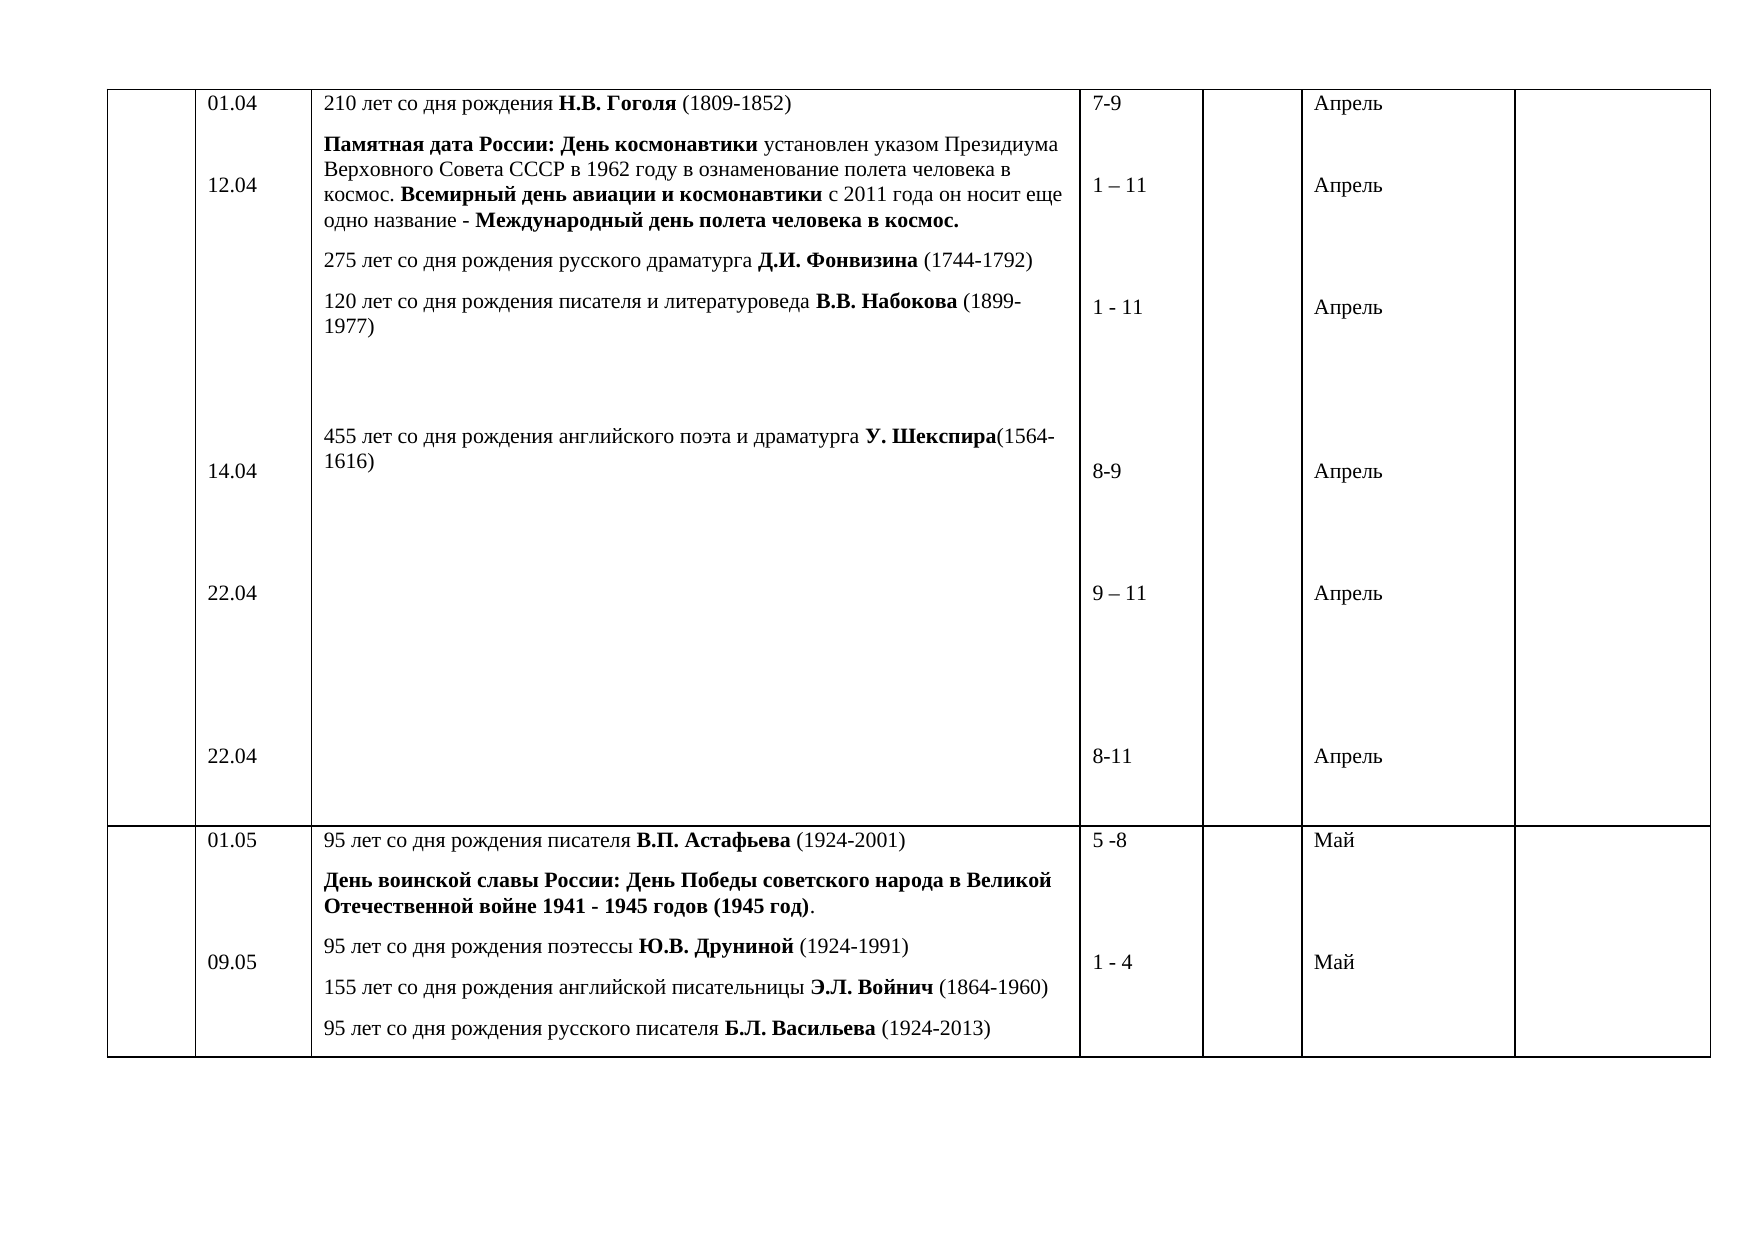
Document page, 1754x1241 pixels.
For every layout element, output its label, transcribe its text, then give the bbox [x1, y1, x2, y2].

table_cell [1303, 827, 1514, 1056]
table_cell [108, 90, 195, 825]
table_cell [1204, 827, 1301, 1056]
table_cell [1204, 90, 1301, 825]
table_cell Апрель Апрель Апрель Апрель Апрель Апрель [1303, 90, 1514, 825]
table_cell [1516, 827, 1710, 1056]
table_cell 210 лет со дня рождения Н.В. Гоголя (1809-1852) Памятная дата России: День космонавтики установлен указом Президиума Верховного Совета СССР в 1962 году в ознаменование полета человека в космос. Всемирный день авиации и космонавтики с 2011 года он носит еще одно название - Международный день полета человека в космос. 275 лет со дня рождения русского драматурга Д.И. Фонвизина (1744-1792) 120 лет со дня рождения писателя и литературоведа В.В. Набокова (1899-1977) 455 лет со дня рождения английского поэта и драматурга У. Шекспира(1564-1616) [312, 90, 1079, 825]
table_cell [196, 827, 311, 1056]
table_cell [312, 827, 1079, 1056]
table_cell [108, 827, 195, 1056]
table_cell [1516, 90, 1710, 825]
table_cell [1081, 827, 1202, 1056]
table_cell 7-9 1 – 11 1 - 11 8-9 9 – 11 8-11 [1081, 90, 1202, 825]
table_cell 01.04 12.04 14.04 22.04 22.04 [196, 90, 311, 825]
